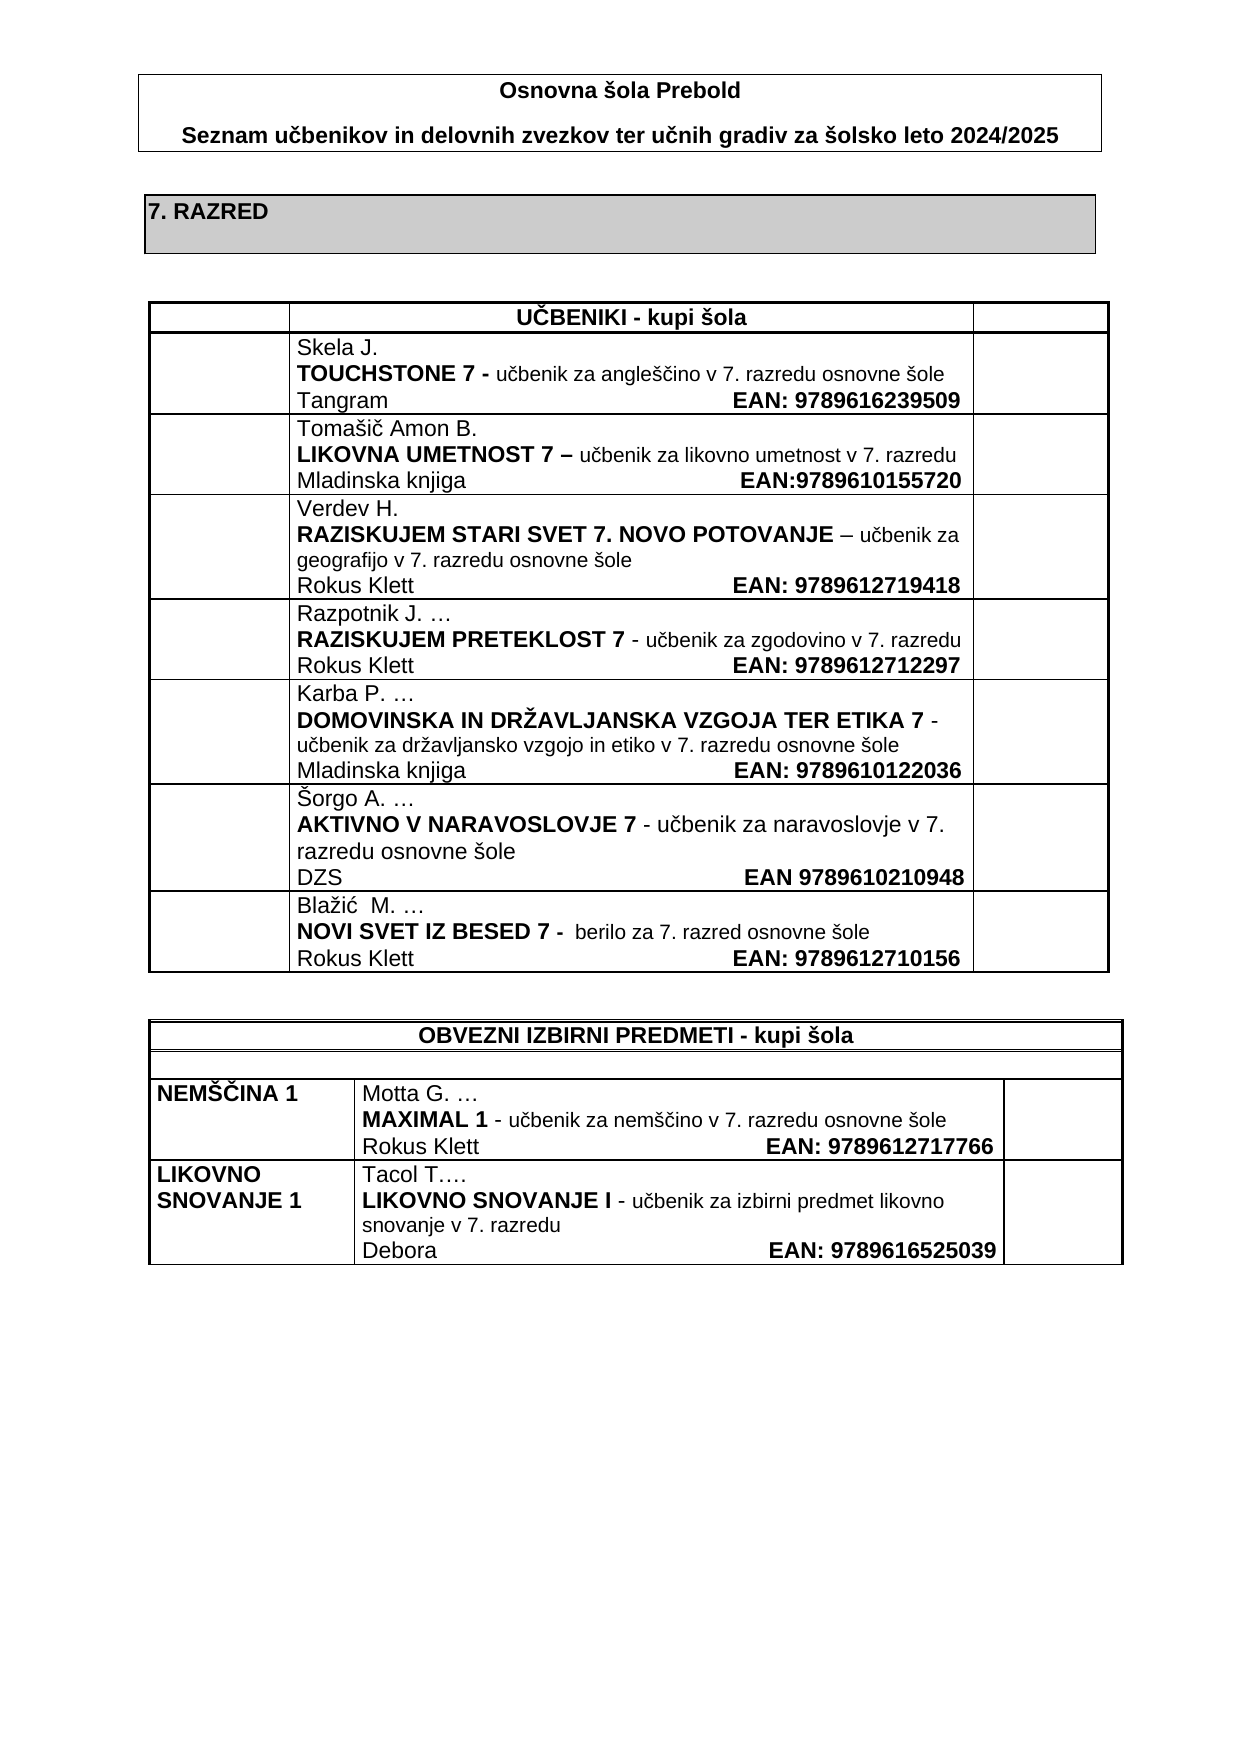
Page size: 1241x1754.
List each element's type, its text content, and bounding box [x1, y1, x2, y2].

table_cell [151, 680, 289, 783]
table_header UČBENIKI - kupi šola [290, 304, 973, 331]
table_cell [974, 495, 1107, 598]
table_cell Tacol T.… LIKOVNO SNOVANJE I - učbenik za izbirni predmet likovno snovanje v 7. razredu Debora EAN: 9789616525039 [355, 1161, 1003, 1263]
table_cell [974, 680, 1107, 783]
table_header [151, 304, 289, 331]
table_cell Blažić M. … NOVI SVET IZ BESED 7 - berilo za 7. razred osnovne šole Rokus Klett EAN: 9789612710156 [290, 892, 973, 971]
table_header OBVEZNI IZBIRNI PREDMETI - kupi šola [151, 1023, 1121, 1049]
table_cell [974, 600, 1107, 679]
table_cell [151, 600, 289, 679]
table_cell [974, 334, 1107, 413]
table_cell [151, 334, 289, 413]
table_cell [974, 415, 1107, 493]
table_cell [1005, 1080, 1121, 1159]
table_cell Šorgo A. … AKTIVNO V NARAVOSLOVJE 7 - učbenik za naravoslovje v 7. razredu osnovne šole DZS EAN 9789610210948 [290, 785, 973, 890]
table_cell [974, 785, 1107, 890]
table_cell [151, 892, 289, 971]
table_cell [151, 495, 289, 598]
table_cell Razpotnik J. … RAZISKUJEM PRETEKLOST 7 - učbenik za zgodovino v 7. razredu Rokus Klett EAN: 9789612712297 [290, 600, 973, 679]
table_cell LIKOVNO SNOVANJE 1 [151, 1161, 354, 1263]
table_cell [1005, 1161, 1121, 1263]
table_cell [151, 785, 289, 890]
table_header [974, 304, 1107, 331]
table_cell NEMŠČINA 1 [151, 1080, 354, 1159]
table_cell Skela J. TOUCHSTONE 7 - učbenik za angleščino v 7. razredu osnovne šole Tangram EAN: 9789616239509 [290, 334, 973, 413]
table_cell Tomašič Amon B. LIKOVNA UMETNOST 7 – učbenik za likovno umetnost v 7. razredu Mladinska knjiga EAN:9789610155720 [290, 415, 973, 493]
table_cell Verdev H. RAZISKUJEM STARI SVET 7. NOVO POTOVANJE – učbenik za geografijo v 7. razredu osnovne šole Rokus Klett EAN: 9789612719418 [290, 495, 973, 598]
table_cell [151, 415, 289, 493]
table_cell [974, 892, 1107, 971]
text 7. RAZRED [146, 196, 1095, 221]
table_cell Motta G. … MAXIMAL 1 - učbenik za nemščino v 7. razredu osnovne šole Rokus Klett EAN: 9789612717766 [355, 1080, 1003, 1159]
table_cell [151, 1052, 1121, 1078]
table_cell Karba P. … DOMOVINSKA IN DRŽAVLJANSKA VZGOJA TER ETIKA 7 - učbenik za državljansko vzgojo in etiko v 7. razredu osnovne šole Mladinska knjiga EAN: 9789610122036 [290, 680, 973, 783]
